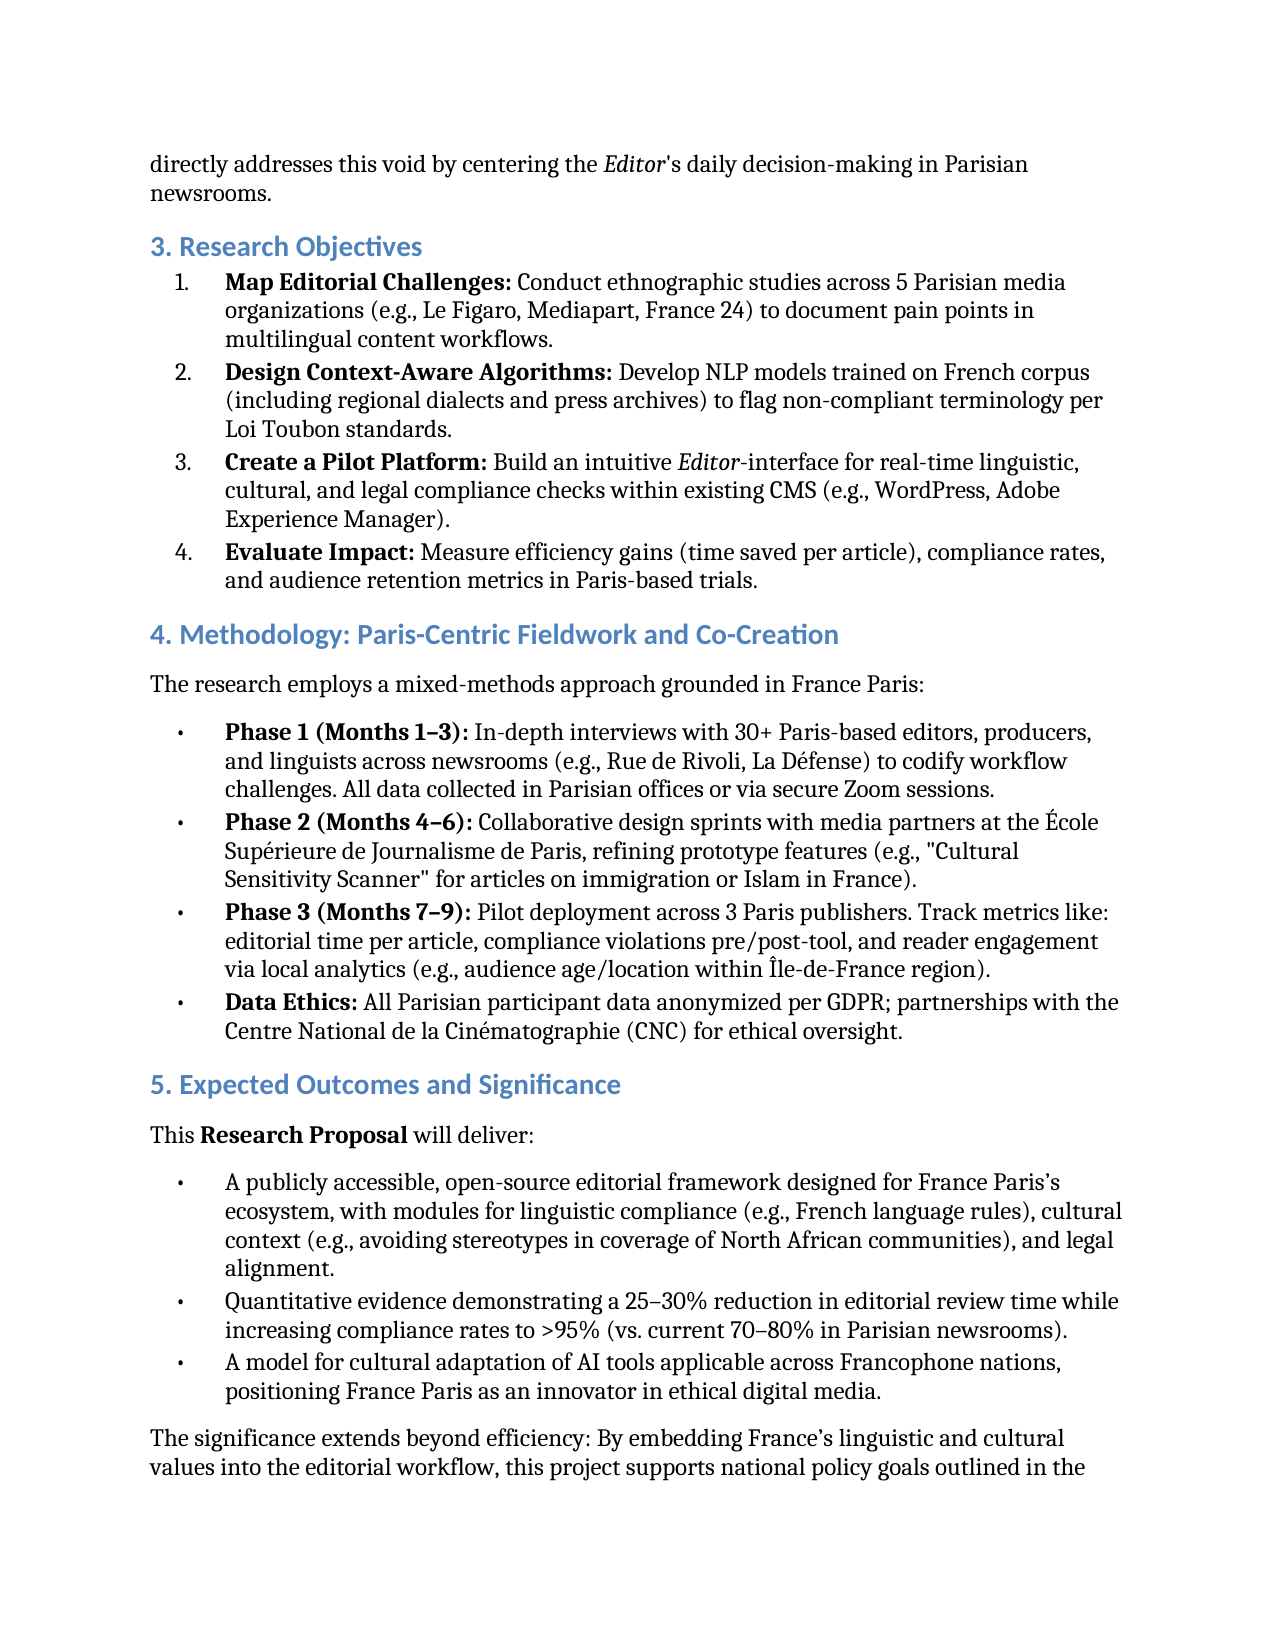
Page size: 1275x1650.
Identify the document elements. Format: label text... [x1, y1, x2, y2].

list Design Context-Aware Algorithms: Develop NLP models trained on French corpus (including regional dialects and press archives) to flag non-compliant terminology per Loi Toubon standards. [175, 358, 1125, 444]
subtitle 4. Methodology: Paris-Centric Fieldwork and Co-Creation [150, 616, 1125, 652]
list Phase 3 (Months 7–9): Pilot deployment across 3 Paris publishers. Track metrics like: editorial time per article, compliance violations pre/post-tool, and reader engagement via local analytics (e.g., audience age/location within Île-de-France region). [175, 898, 1125, 984]
text The research employs a mixed-methods approach grounded in France Paris: [150, 670, 1125, 699]
text This Research Proposal will deliver: [150, 1121, 1125, 1149]
subtitle 5. Expected Outcomes and Significance [150, 1066, 1125, 1102]
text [150, 150, 1125, 207]
list Map Editorial Challenges: Conduct ethnographic studies across 5 Parisian media organizations (e.g., Le Figaro, Mediapart, France 24) to document pain points in multilingual content workflows. [175, 268, 1125, 354]
list A publicly accessible, open-source editorial framework designed for France Paris’s ecosystem, with modules for linguistic compliance (e.g., French language rules), cultural context (e.g., avoiding stereotypes in coverage of North African communities), and legal alignment. [175, 1168, 1125, 1283]
list Quantitative evidence demonstrating a 25–30% reduction in editorial review time while increasing compliance rates to >95% (vs. current 70–80% in Parisian newsrooms). [175, 1287, 1125, 1344]
list A model for cultural adaptation of AI tools applicable across Francophone nations, positioning France Paris as an innovator in ethical digital media. [175, 1348, 1125, 1406]
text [150, 1424, 1125, 1482]
list Create a Pilot Platform: Build an intuitive Editor-interface for real-time linguistic, cultural, and legal compliance checks within existing CMS (e.g., WordPress, Adobe Experience Manager). [175, 448, 1125, 534]
list Evaluate Impact: Measure efficiency gains (time saved per article), compliance rates, and audience retention metrics in Paris-based trials. [175, 538, 1125, 595]
list Phase 2 (Months 4–6): Collaborative design sprints with media partners at the École Supérieure de Journalisme de Paris, refining prototype features (e.g., "Cultural Sensitivity Scanner" for articles on immigration or Islam in France). [175, 808, 1125, 894]
list Phase 1 (Months 1–3): In-depth interviews with 30+ Paris-based editors, producers, and linguists across newsrooms (e.g., Rue de Rivoli, La Défense) to codify workflow challenges. All data collected in Parisian offices or via secure Zoom sessions. [175, 718, 1125, 804]
list Data Ethics: All Parisian participant data anonymized per GDPR; partnerships with the Centre National de la Cinématographie (CNC) for ethical oversight. [175, 988, 1125, 1045]
subtitle 3. Research Objectives [150, 228, 1125, 264]
